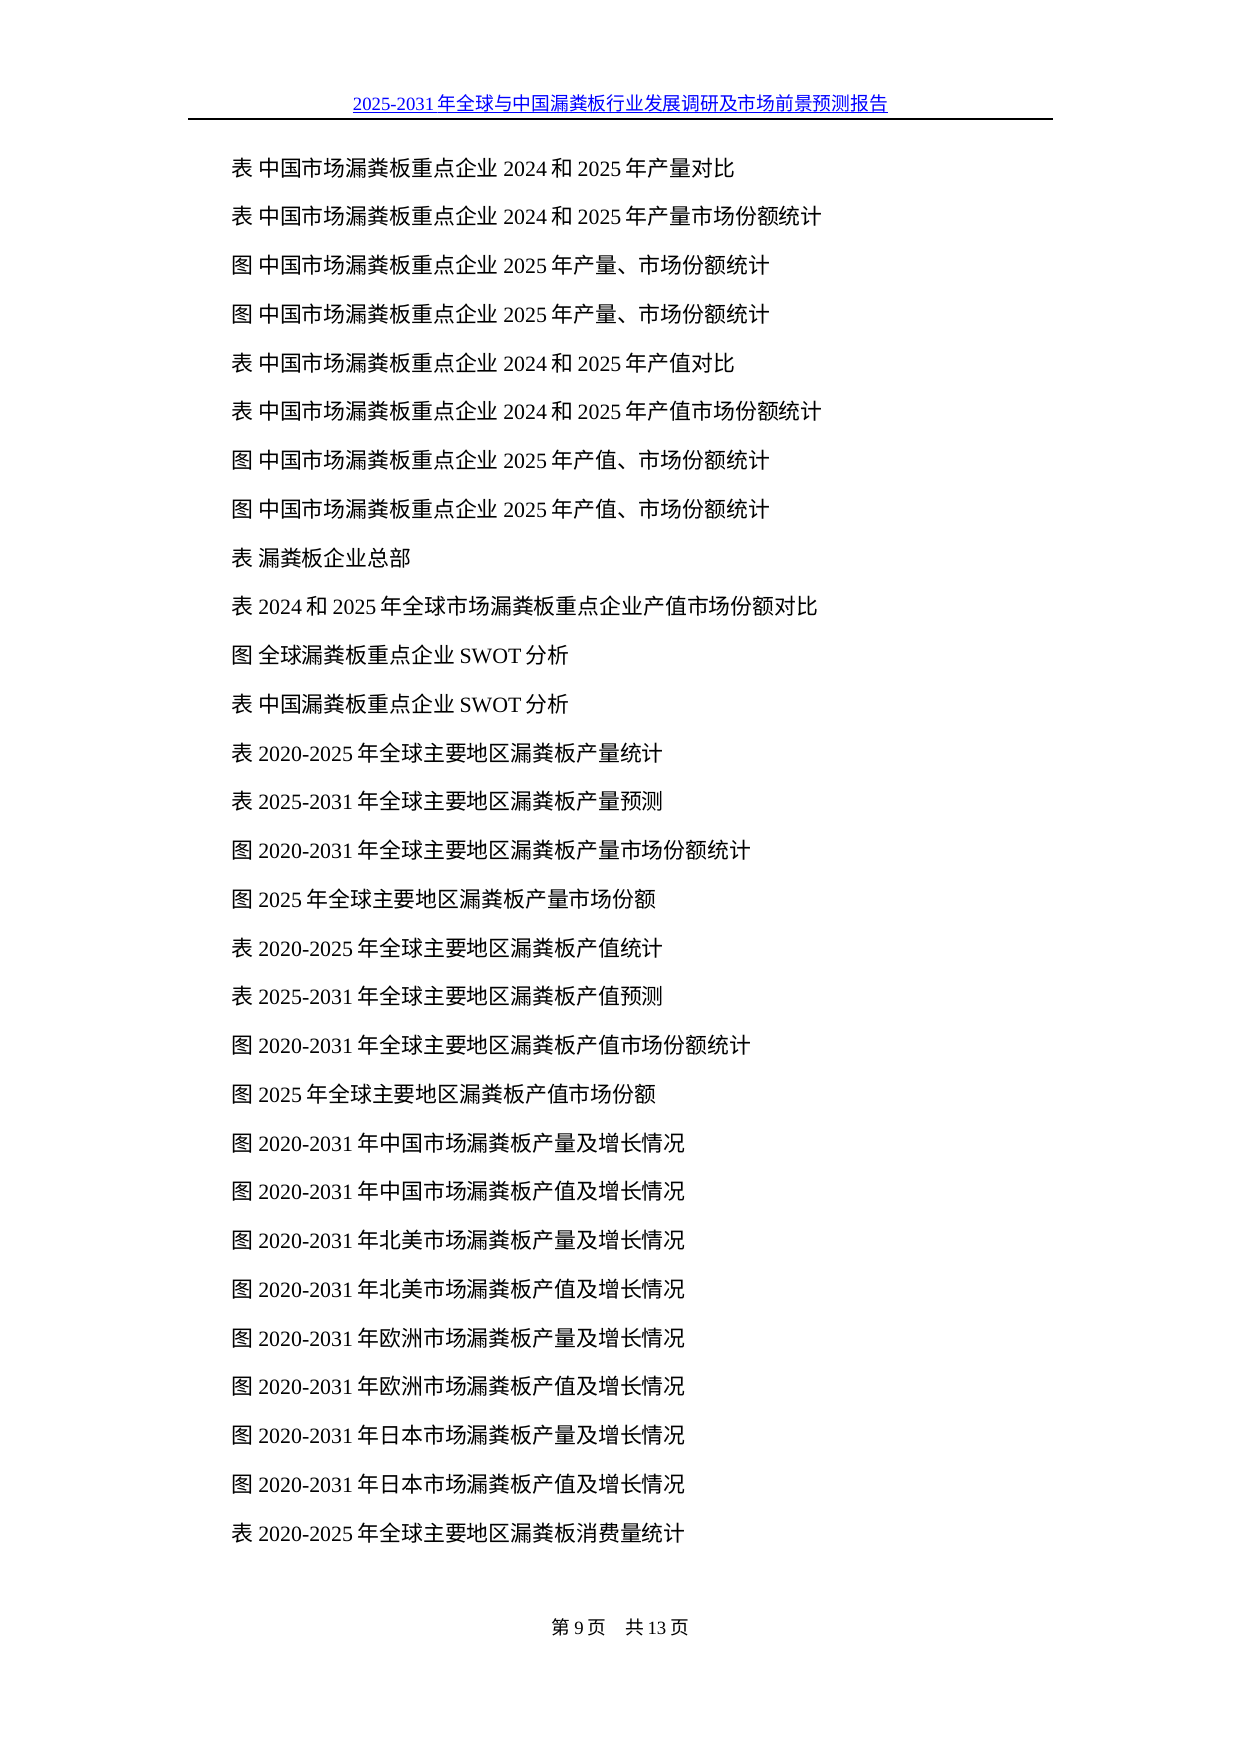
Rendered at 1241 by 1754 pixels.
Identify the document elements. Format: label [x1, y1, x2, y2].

text [187, 150, 1053, 1548]
